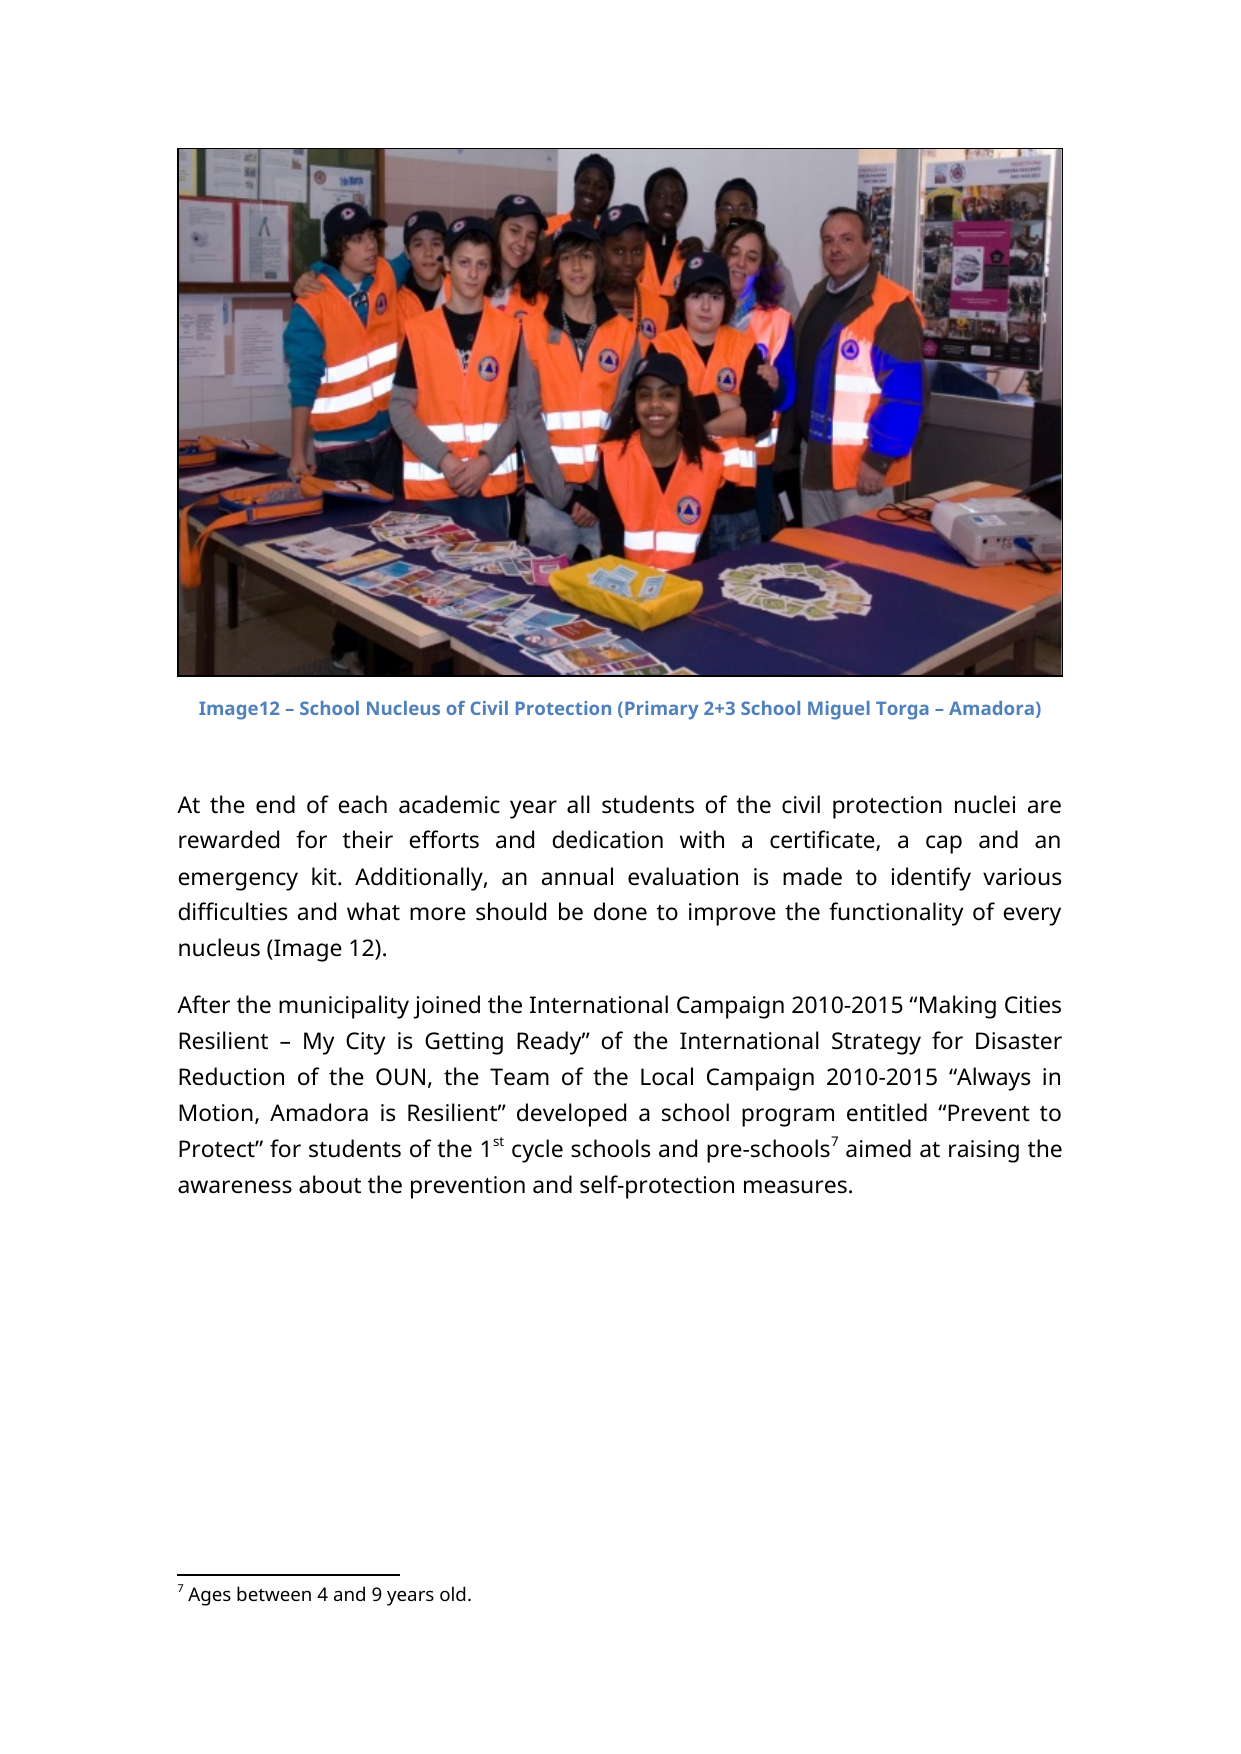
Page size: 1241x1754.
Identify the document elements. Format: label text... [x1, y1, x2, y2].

text After the municipality joined the International Campaign 2010-2015 “Making Cities Resilient – My City is Getting Ready” of the International Strategy for Disaster Reduction of the OUN, the Team of the Local Campaign 2010-2015 “Always in Motion, Amadora is Resilient” developed a school program entitled “Prevent to Protect” for students of the 1st cycle schools and pre-schools aimed at raising the awareness about the prevention and self-protection measures. [177, 989, 1063, 1200]
text At the end of each academic year all students of the civil protection nuclei are rewarded for their efforts and dedication with a certificate, a cap and an emergency kit. Additionally, an annual evaluation is made to identify various difficulties and what more should be done to improve the functionality of every nucleus (Image 12). [177, 788, 1063, 963]
picture [179, 149, 1062, 675]
